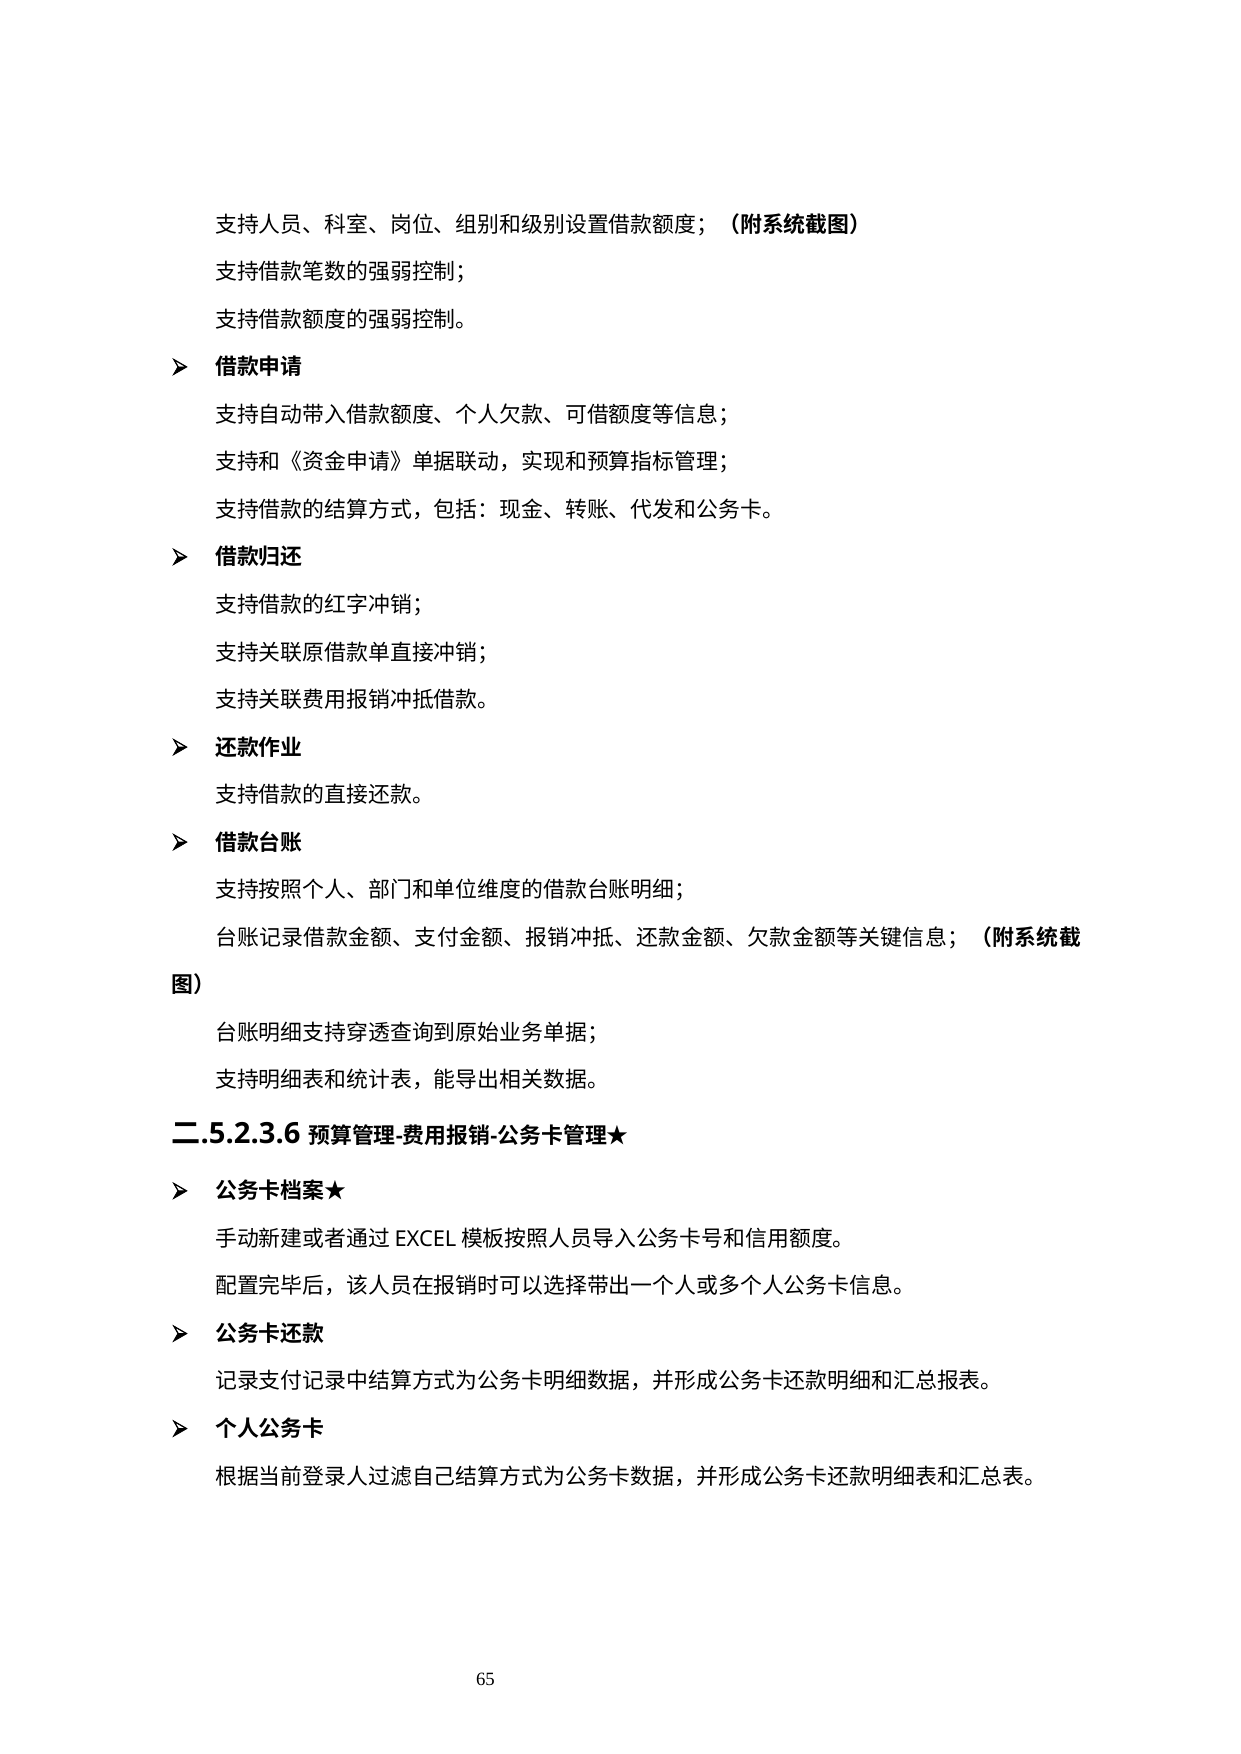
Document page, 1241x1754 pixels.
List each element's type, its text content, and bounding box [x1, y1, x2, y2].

text 记录支付记录中结算方式为公务卡明细数据，并形成公务卡还款明细和汇总报表。 [171, 1363, 1081, 1395]
text 手动新建或者通过EXCEL模板按照人员导入公务卡号和信用额度。 [171, 1221, 1081, 1253]
text 支持借款笔数的强弱控制； [171, 254, 1081, 286]
list 还款作业 [171, 729, 1081, 761]
text 支持按照个人、部门和单位维度的借款台账明细； [171, 872, 1081, 904]
text 支持人员、科室、岗位、组别和级别设置借款额度；（附系统截图） [171, 207, 1081, 238]
list 借款申请 [171, 349, 1081, 381]
text 支持和《资金申请》单据联动，实现和预算指标管理； [171, 444, 1081, 476]
text 配置完毕后，该人员在报销时可以选择带出一个人或多个人公务卡信息。 [171, 1268, 1081, 1300]
list 借款台账 [171, 824, 1081, 856]
list 公务卡档案★ [171, 1173, 1081, 1205]
text 支持借款额度的强弱控制。 [171, 302, 1081, 333]
text 支持关联原借款单直接冲销； [171, 634, 1081, 666]
list 个人公务卡 [171, 1411, 1081, 1443]
list 预算管理-费用报销-公务卡管理★ [171, 1110, 1081, 1152]
text 台账记录借款金额、支付金额、报销冲抵、还款金额、欠款金额等关键信息；（附系统截图） [171, 920, 1081, 999]
text 台账明细支持穿透查询到原始业务单据； [171, 1015, 1081, 1046]
list 公务卡还款 [171, 1316, 1081, 1348]
text 支持借款的结算方式，包括：现金、转账、代发和公务卡。 [171, 492, 1081, 523]
text 根据当前登录人过滤自己结算方式为公务卡数据，并形成公务卡还款明细表和汇总表。 [171, 1459, 1081, 1490]
text 支持借款的直接还款。 [171, 777, 1081, 809]
text 支持关联费用报销冲抵借款。 [171, 682, 1081, 714]
text 支持自动带入借款额度、个人欠款、可借额度等信息； [171, 397, 1081, 428]
list 借款归还 [171, 539, 1081, 571]
text 支持借款的红字冲销； [171, 587, 1081, 619]
text 支持明细表和统计表，能导出相关数据。 [171, 1062, 1081, 1094]
